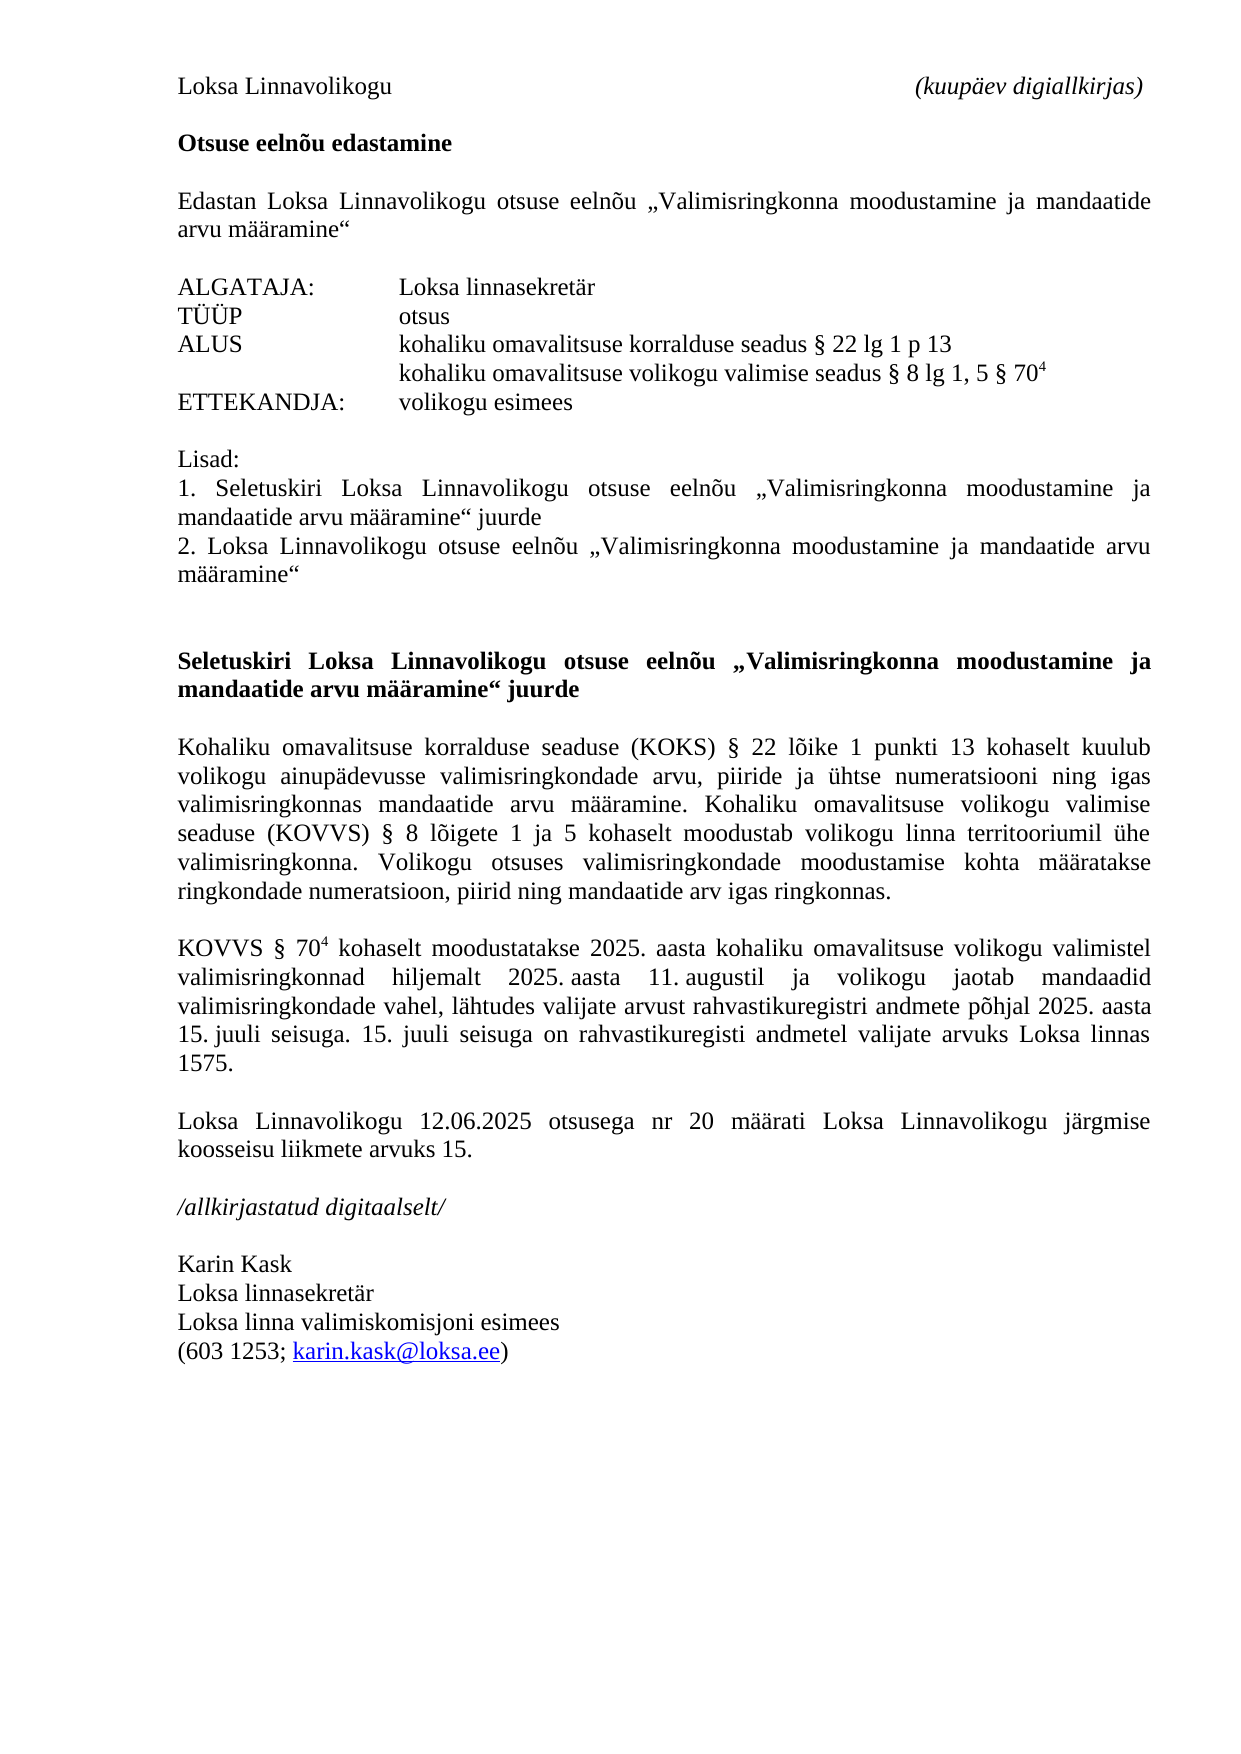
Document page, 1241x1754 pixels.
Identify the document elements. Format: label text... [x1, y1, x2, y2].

text ETTEKANDJA: volikogu esimees [177, 387, 1152, 416]
text Karin Kask [177, 1249, 1152, 1278]
text kohaliku omavalitsuse volikogu valimise seadus § 8 lg 1, 5 § 704 [327, 358, 1152, 387]
text Loksa Linnavolikogu 12.06.2025 otsusega nr 20 määrati Loksa Linnavolikogu järgmise koosseisu liikmete arvuks 15. [177, 1106, 1152, 1163]
text KOVVS § 704 kohaselt moodustatakse 2025. aasta kohaliku omavalitsuse volikogu valimistel valimisringkonnad hiljemalt 2025. aasta 11. augustil ja volikogu jaotab mandaadid valimisringkondade vahel, lähtudes valijate arvust rahvastikuregistri andmete põhjal 2025. aasta 15. juuli seisuga. 15. juuli seisuga on rahvastikuregisti andmetel valijate arvuks Loksa linnas 1575. [177, 933, 1152, 1077]
text Loksa Linnavolikogu (kuupäev digiallkirjas) [177, 71, 1152, 99]
text 1. Seletuskiri Loksa Linnavolikogu otsuse eelnõu „Valimisringkonna moodustamine ja mandaatide arvu määramine“ juurde [177, 473, 1152, 531]
text TÜÜP otsus [177, 301, 1152, 329]
text Edastan Loksa Linnavolikogu otsuse eelnõu „Valimisringkonna moodustamine ja mandaatide arvu määramine“ [177, 186, 1152, 243]
text /allkirjastatud digitaalselt/ [177, 1192, 1152, 1221]
text (603 1253; karin.kask@loksa.ee) [177, 1336, 1152, 1364]
text Loksa linna valimiskomisjoni esimees [177, 1307, 1152, 1336]
text Seletuskiri Loksa Linnavolikogu otsuse eelnõu „Valimisringkonna moodustamine ja mandaatide arvu määramine“ juurde [177, 646, 1152, 703]
text ALUS kohaliku omavalitsuse korralduse seadus § 22 lg 1 p 13 [177, 329, 1152, 358]
text ALGATAJA: Loksa linnasekretär [177, 272, 1152, 301]
text Loksa linnasekretär [177, 1278, 1152, 1307]
text Lisad: [177, 444, 1152, 473]
text Kohaliku omavalitsuse korralduse seaduse (KOKS) § 22 lõike 1 punkti 13 kohaselt kuulub volikogu ainupädevusse valimisringkondade arvu, piiride ja ühtse numeratsiooni ning igas valimisringkonnas mandaatide arvu määramine. Kohaliku omavalitsuse volikogu valimise seaduse (KOVVS) § 8 lõigete 1 ja 5 kohaselt moodustab volikogu linna territooriumil ühe valimisringkonna. Volikogu otsuses valimisringkondade moodustamise kohta määratakse ringkondade numeratsioon, piirid ning mandaatide arv igas ringkonnas. [177, 732, 1152, 904]
subtitle Otsuse eelnõu edastamine [177, 128, 1152, 157]
text 2. Loksa Linnavolikogu otsuse eelnõu „Valimisringkonna moodustamine ja mandaatide arvu määramine“ [177, 531, 1152, 588]
